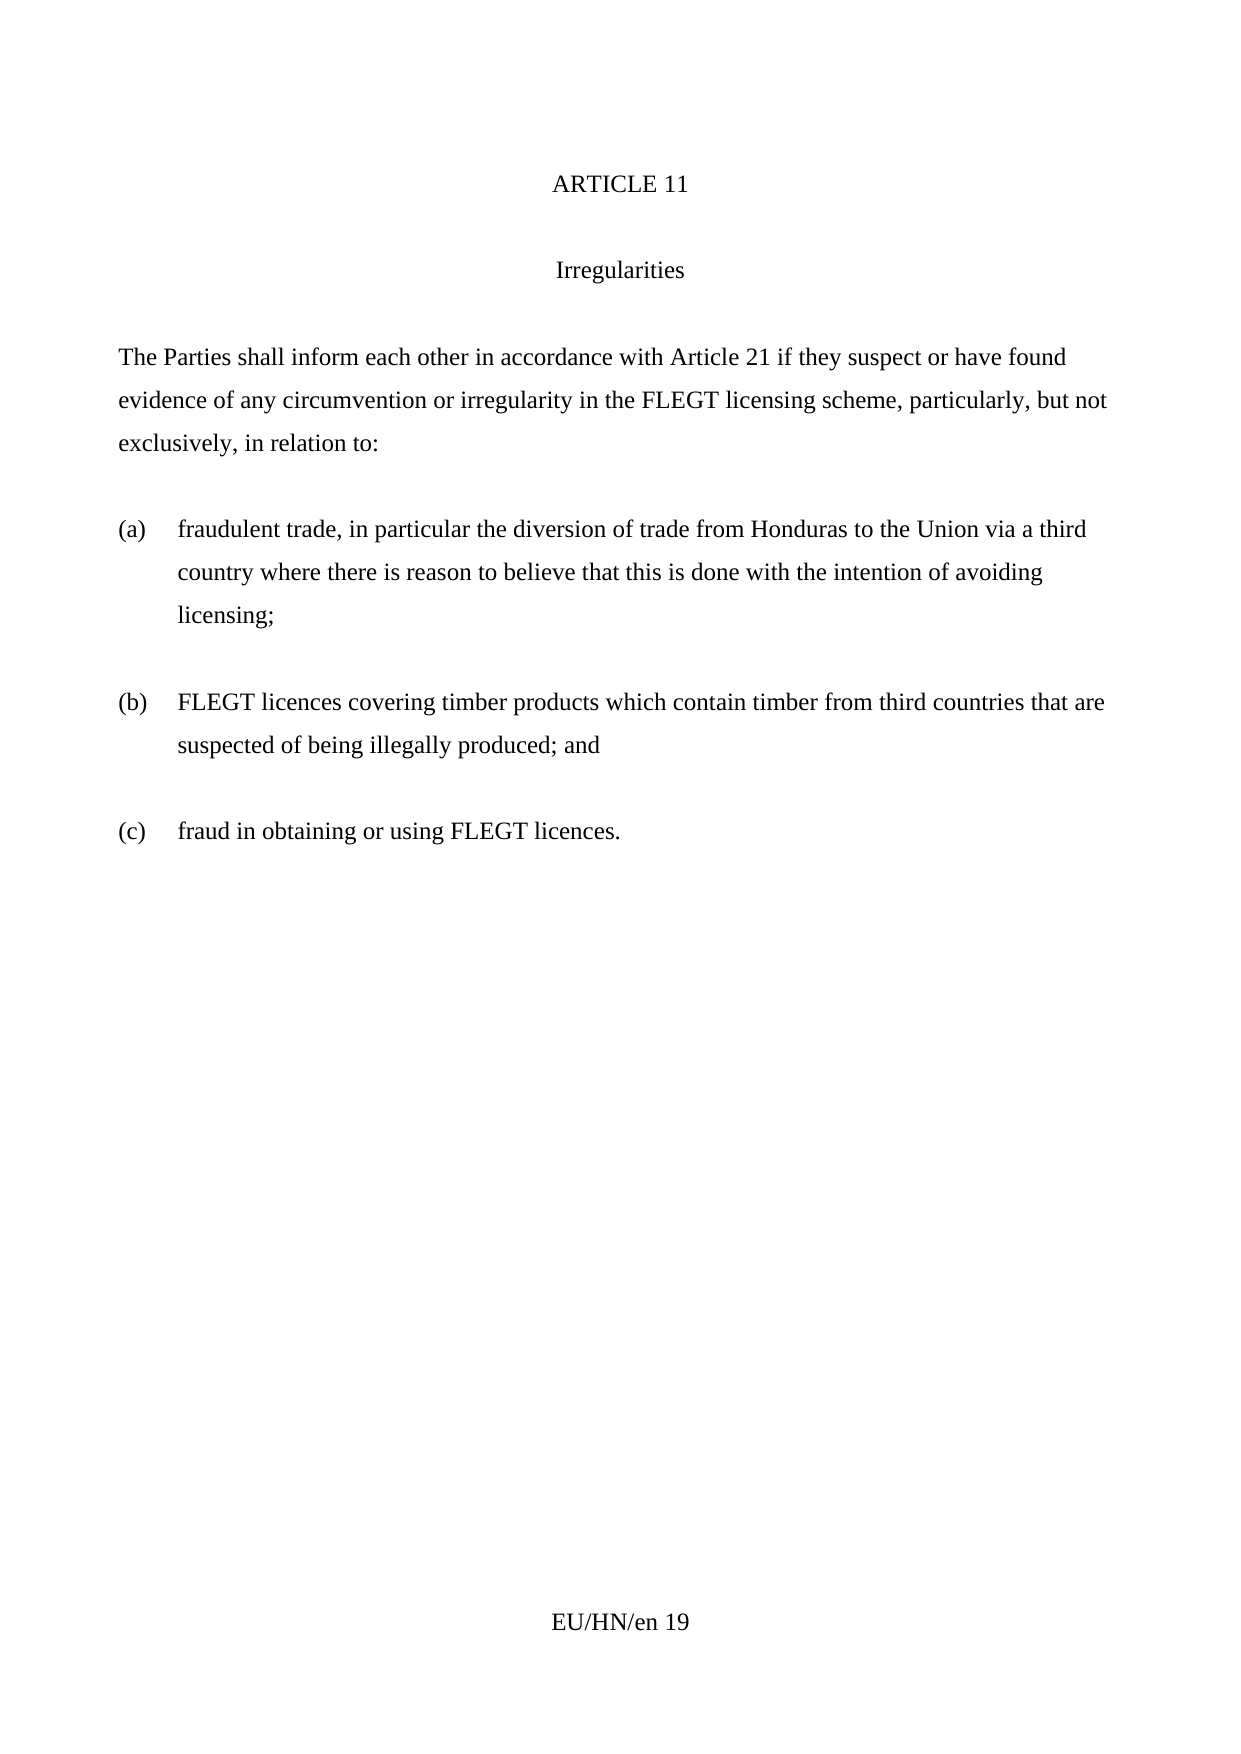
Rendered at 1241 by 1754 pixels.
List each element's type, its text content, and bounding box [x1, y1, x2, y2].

text (c) fraud in obtaining or using FLEGT licences. [118, 816, 1122, 845]
text ARTICLE 11 [118, 169, 1122, 198]
text (b) FLEGT licences covering timber products which contain timber from third countries that are suspected of being illegally produced; and [118, 687, 1122, 758]
text The Parties shall inform each other in accordance with Article 21 if they suspect or have found evidence of any circumvention or irregularity in the FLEGT licensing scheme, particularly, but not exclusively, in relation to: [118, 342, 1122, 457]
text Irregularities [118, 255, 1122, 284]
text (a) fraudulent trade, in particular the diversion of trade from Honduras to the Union via a third country where there is reason to believe that this is done with the intention of avoiding licensing; [118, 514, 1122, 629]
